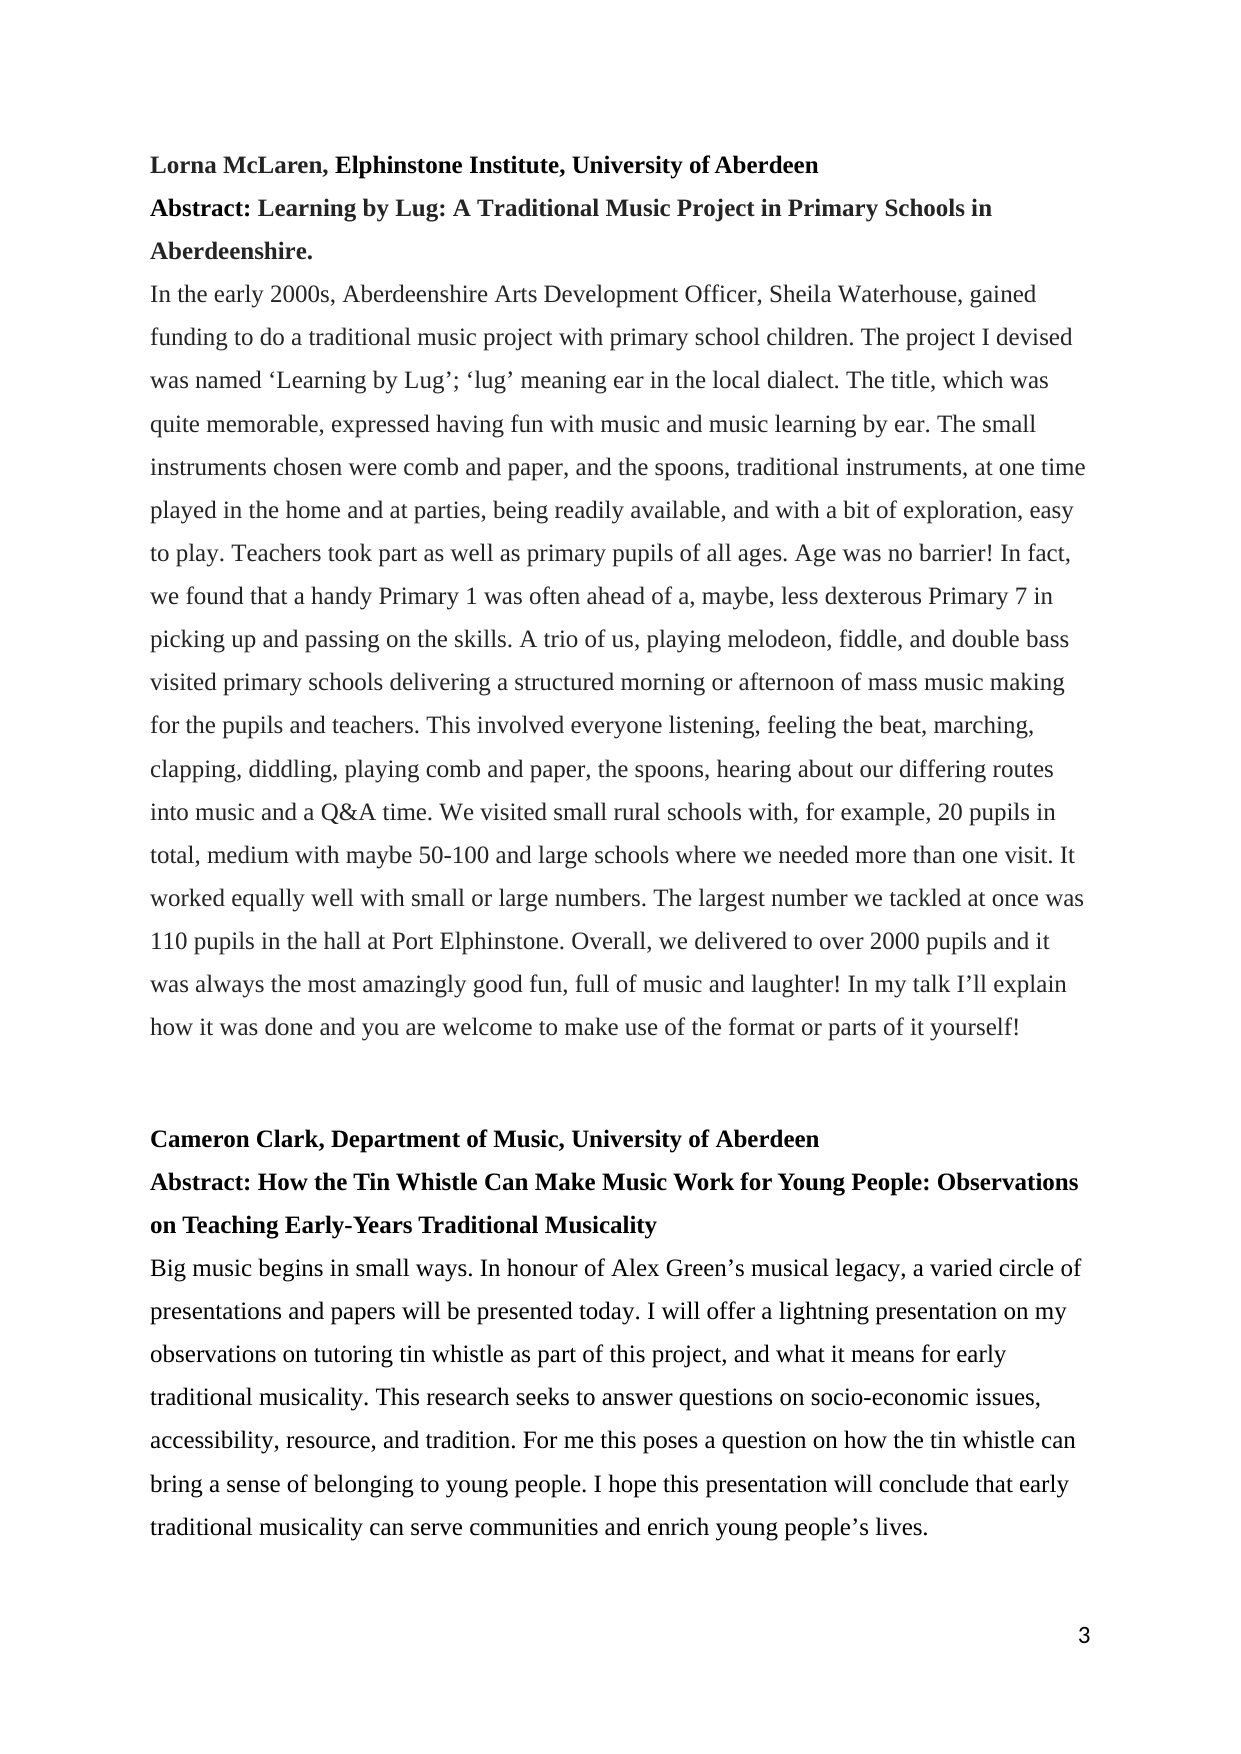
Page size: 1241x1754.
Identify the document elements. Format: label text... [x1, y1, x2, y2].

text In the early 2000s, Aberdeenshire Arts Development Officer, Sheila Waterhouse, gained funding to do a traditional music project with primary school children. The project I devised was named ‘Learning by Lug’; ‘lug’ meaning ear in the local dialect. The title, which was quite memorable, expressed having fun with music and music learning by ear. The small instruments chosen were comb and paper, and the spoons, traditional instruments, at one time played in the home and at parties, being readily available, and with a bit of exploration, easy to play. Teachers took part as well as primary pupils of all ages. Age was no barrier! In fact, we found that a handy Primary 1 was often ahead of a, maybe, less dexterous Primary 7 in picking up and passing on the skills. A trio of us, playing melodeon, fiddle, and double bass visited primary schools delivering a structured morning or afternoon of mass music making for the pupils and teachers. This involved everyone listening, feeling the beat, marching, clapping, diddling, playing comb and paper, the spoons, hearing about our differing routes into music and a Q&A time. We visited small rural schools with, for example, 20 pupils in total, medium with maybe 50-100 and large schools where we needed more than one visit. It worked equally well with small or large numbers. The largest number we tackled at once was 110 pupils in the hall at Port Elphinstone. Overall, we delivered to over 2000 pupils and it was always the most amazingly good fun, full of music and laughter! In my talk I’ll explain how it was done and you are welcome to make use of the format or parts of it yourself! [150, 279, 1090, 1041]
text Abstract: Learning by Lug: A Traditional Music Project in Primary Schools in Aberdeenshire. [150, 193, 1090, 265]
subtitle Lorna McLaren, Elphinstone Institute, University of Aberdeen [150, 150, 1090, 179]
text Abstract: How the Tin Whistle Can Make Music Work for Young People: Observations on Teaching Early-Years Traditional Musicality [150, 1167, 1090, 1239]
subtitle Cameron Clark, Department of Music, University of Aberdeen [150, 1124, 1090, 1152]
text Big music begins in small ways. In honour of Alex Green’s musical legacy, a varied circle of presentations and papers will be presented today. I will offer a lightning presentation on my observations on tutoring tin whistle as part of this project, and what it means for early traditional musicality. This research seeks to answer questions on socio-economic issues, accessibility, resource, and tradition. For me this poses a question on how the tin whistle can bring a sense of belonging to young people. I hope this presentation will conclude that early traditional musicality can serve communities and enrich young people’s lives. [150, 1253, 1090, 1541]
